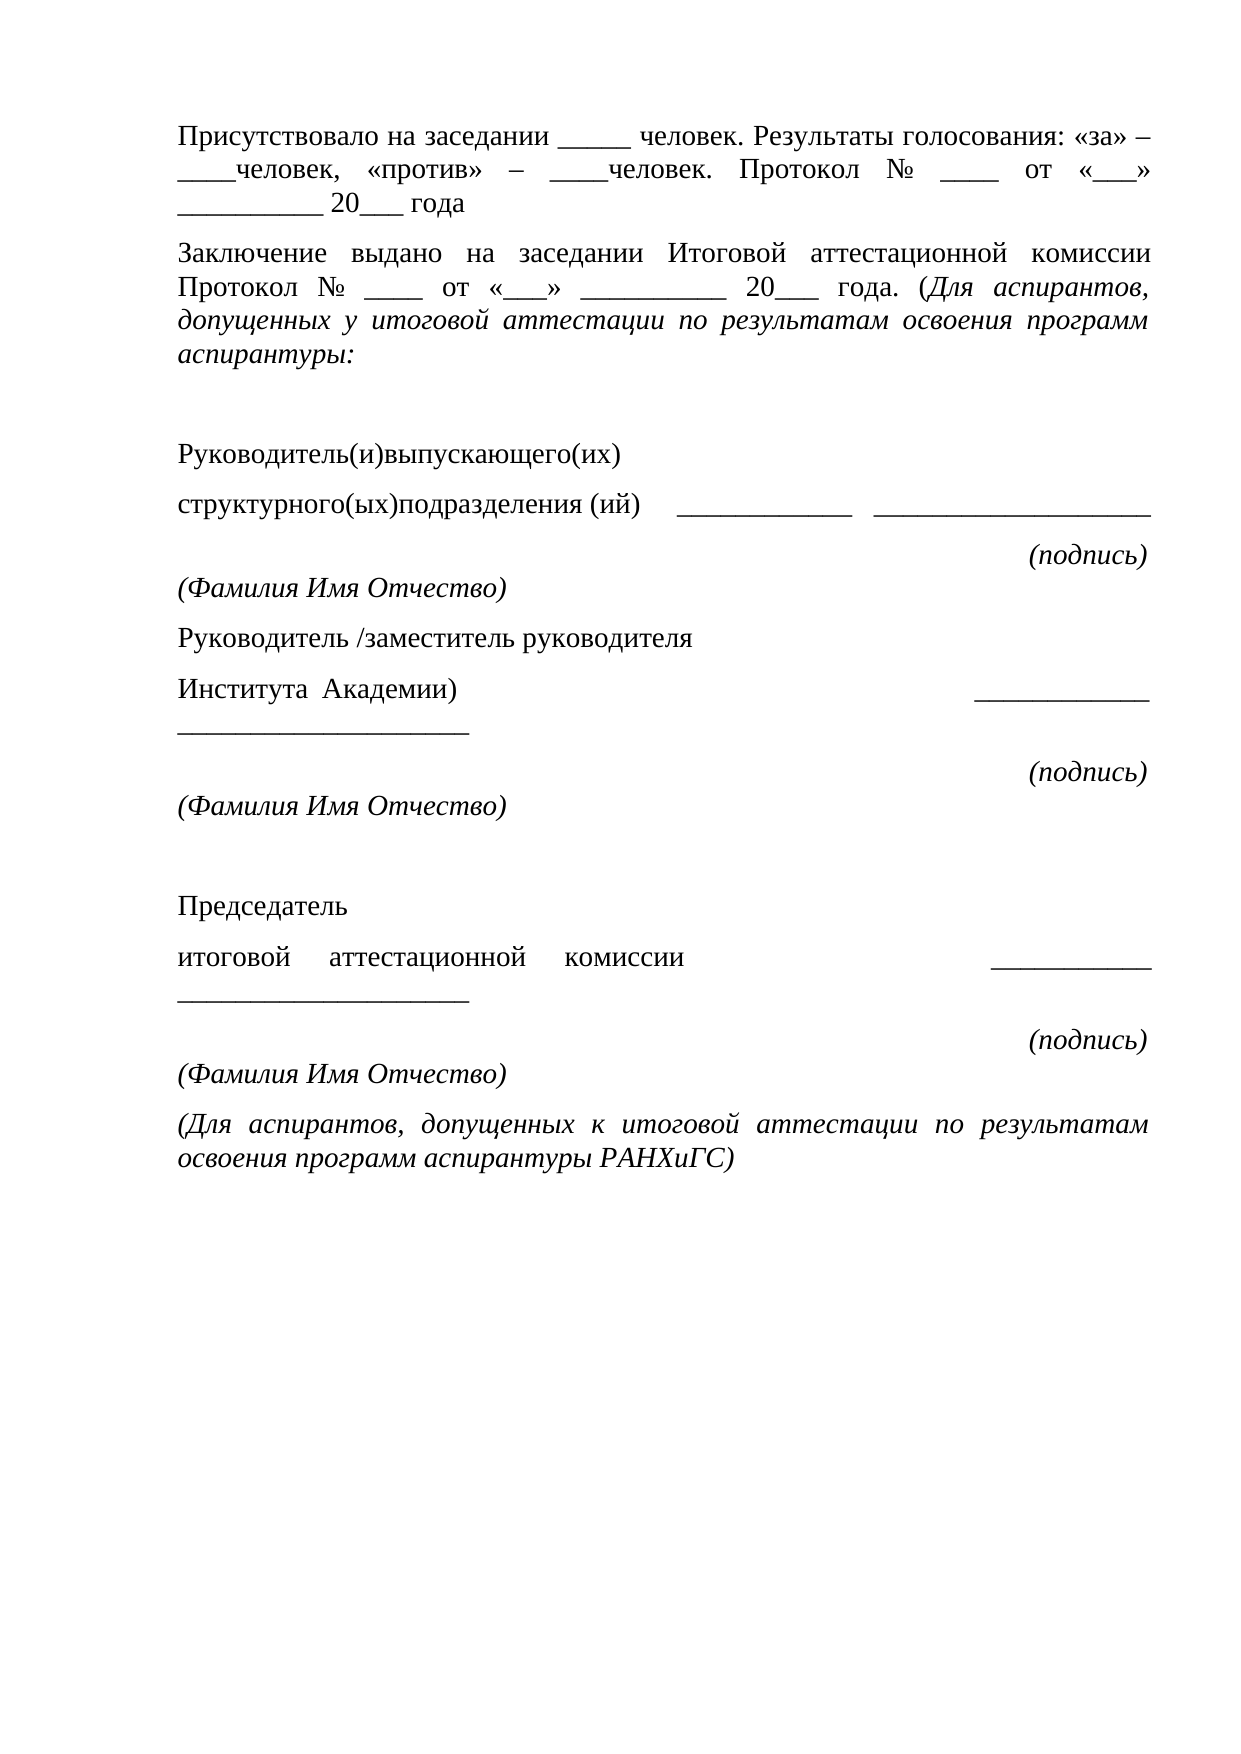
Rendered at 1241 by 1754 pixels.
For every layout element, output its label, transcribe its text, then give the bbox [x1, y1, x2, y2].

text (Для аспирантов, допущенных к итоговой аттестации по результатам освоения программ аспирантуры РАНХиГС) [177, 1106, 1152, 1173]
text итоговой аттестационной комиссии ___________ ____________________ [177, 939, 1152, 1006]
text Председатель [177, 888, 1152, 922]
text (подпись) (Фамилия Имя Отчество) [177, 754, 1152, 822]
text Присутствовало на заседании _____ человек. Результаты голосования: «за» – ____человек, «против» – ____человек. Протокол № ____ от «___» __________ 20___ года [177, 118, 1152, 219]
text Заключение выдано на заседании Итоговой аттестационной комиссии Протокол № ____ от «___» __________ 20___ года. (Для аспирантов, допущенных у итоговой аттестации по результатам освоения программ аспирантуры: [177, 235, 1152, 369]
text Руководитель /заместитель руководителя [177, 621, 1152, 654]
text структурного(ых)подразделения (ий) ____________ ___________________ [177, 487, 1152, 520]
text Руководитель(и)выпускающего(их) [177, 436, 1152, 470]
text Института Академии) ____________ ____________________ [177, 671, 1152, 738]
text (подпись) (Фамилия Имя Отчество) [177, 1022, 1152, 1089]
text (подпись) (Фамилия Имя Отчество) [177, 537, 1152, 604]
